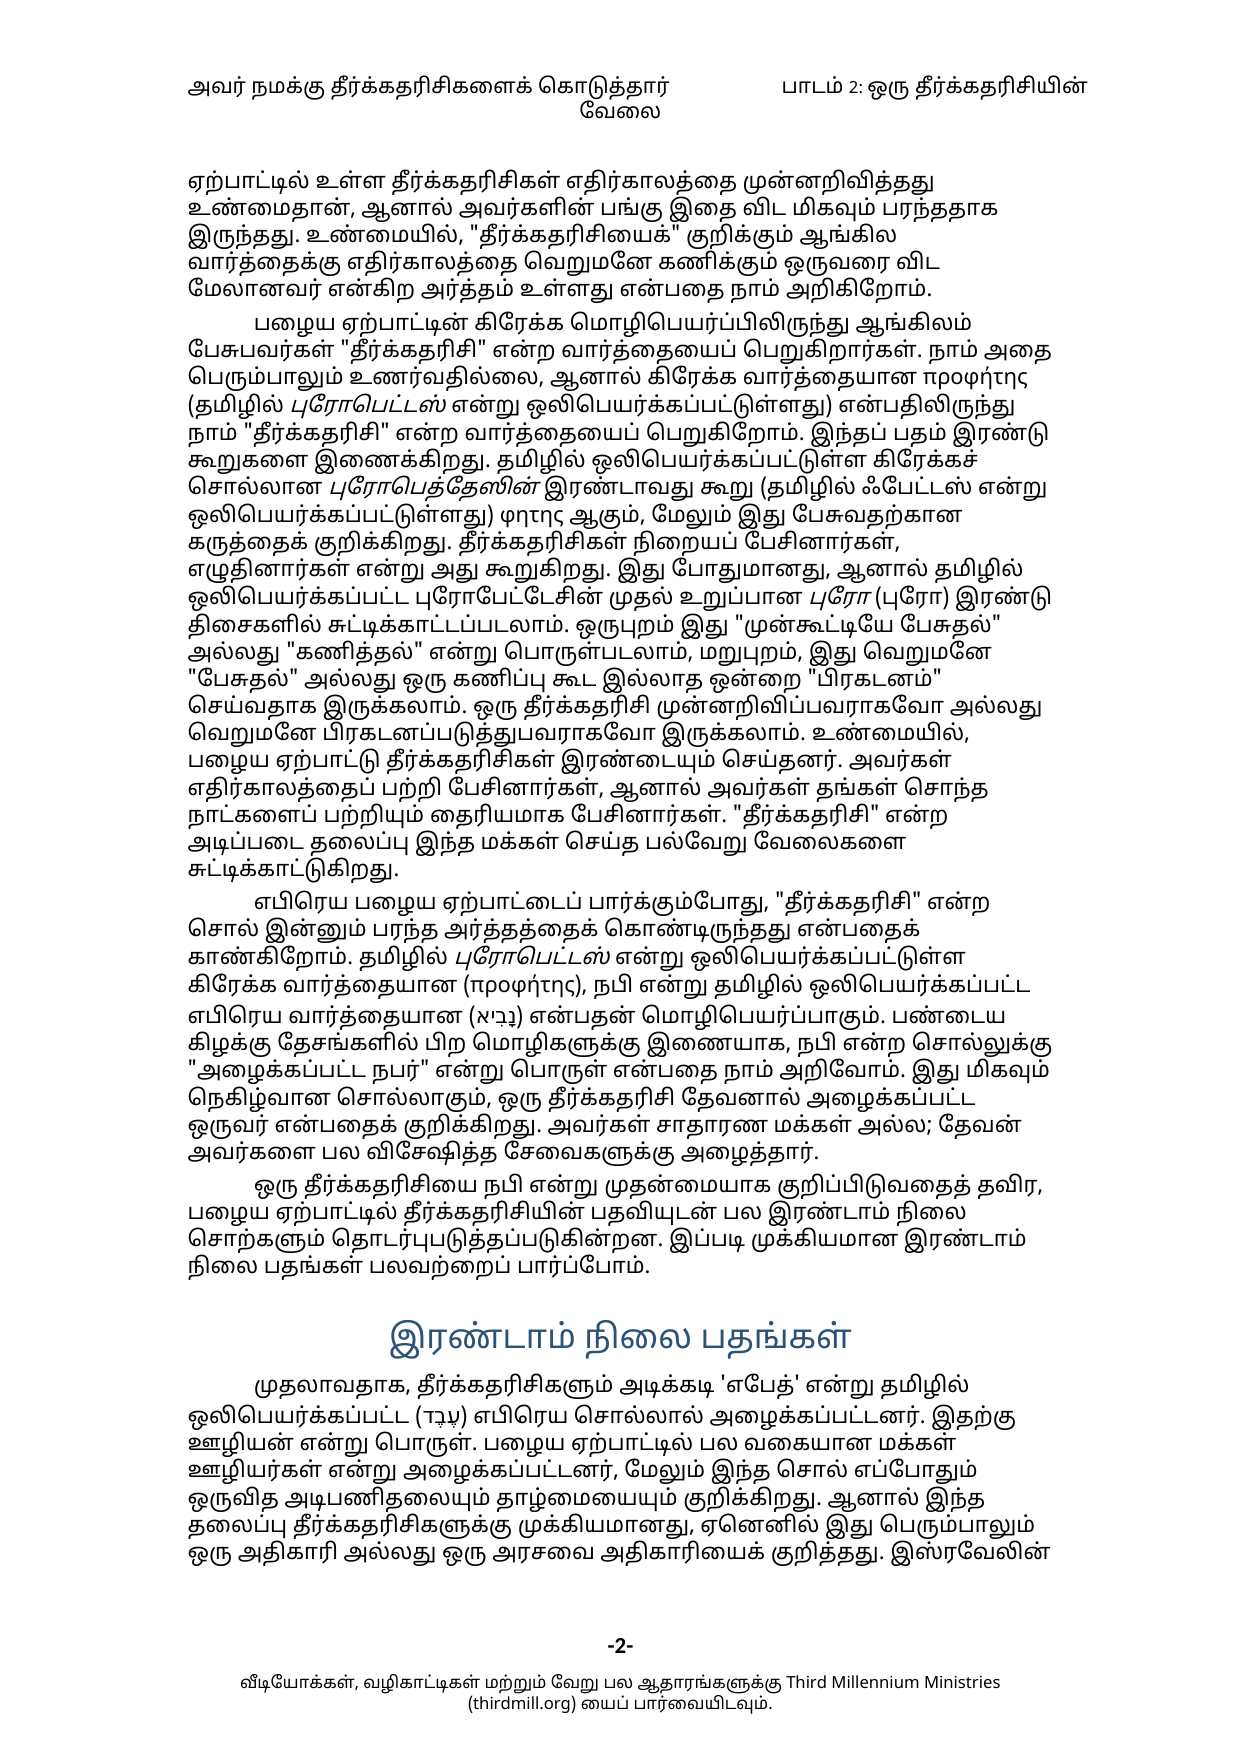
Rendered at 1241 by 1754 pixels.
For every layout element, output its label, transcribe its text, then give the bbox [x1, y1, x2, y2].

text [187, 1373, 1053, 1567]
text ஒரு தீர்க்கதரிசியை நபி என்று முதன்மையாக குறிப்பிடுவதைத் தவிர, பழைய ஏற்பாட்டில் தீர்க்கதரிசியின் பதவியுடன் பல இரண்டாம் நிலை சொற்களும் தொடர்புபடுத்தப்படுகின்றன. இப்படி முக்கியமான இரண்டாம் நிலை பதங்கள் பலவற்றைப் பார்ப்போம். [187, 1173, 1053, 1282]
text பழைய ஏற்பாட்டின் கிரேக்க மொழிபெயர்ப்பிலிருந்து ஆங்கிலம் பேசுபவர்கள் "தீர்க்கதரிசி" என்ற வார்த்தையைப் பெறுகிறார்கள். நாம் அதை பெரும்பாலும் உணர்வதில்லை, ஆனால் கிரேக்க வார்த்தையான προφήτης (தமிழில் புரோபெட்டஸ் என்று ஒலிபெயர்க்கப்பட்டுள்ளது) என்பதிலிருந்து நாம் "தீர்க்கதரிசி" என்ற வார்த்தையைப் பெறுகிறோம். இந்தப் பதம் இரண்டு கூறுகளை இணைக்கிறது. தமிழில் ஒலிபெயர்க்கப்பட்டுள்ள கிரேக்கச் சொல்லான புரோபெத்தேஸின் இரண்டாவது கூறு (தமிழில் ஃபேட்டஸ் என்று ஒலிபெயர்க்கப்பட்டுள்ளது) φητης ஆகும், மேலும் இது பேசுவதற்கான கருத்தைக் குறிக்கிறது. தீர்க்கதரிசிகள் நிறையப் பேசினார்கள், எழுதினார்கள் என்று அது கூறுகிறது. இது போதுமானது, ஆனால் தமிழில் ஒலிபெயர்க்கப்பட்ட புரோபேட்டேசின் முதல் உறுப்பான புரோ (புரோ) இரண்டு திசைகளில் சுட்டிக்காட்டப்படலாம். ஒருபுறம் இது "முன்கூட்டியே பேசுதல்" அல்லது "கணித்தல்" என்று பொருள்படலாம், மறுபுறம், இது வெறுமனே "பேசுதல்" அல்லது ஒரு கணிப்பு கூட இல்லாத ஒன்றை "பிரகடனம்" செய்வதாக இருக்கலாம். ஒரு தீர்க்கதரிசி முன்னறிவிப்பவராகவோ அல்லது வெறுமனே பிரகடனப்படுத்துபவராகவோ இருக்கலாம். உண்மையில், பழைய ஏற்பாட்டு தீர்க்கதரிசிகள் இரண்டையும் செய்தனர். அவர்கள் எதிர்காலத்தைப் பற்றி பேசினார்கள், ஆனால் அவர்கள் தங்கள் சொந்த நாட்களைப் பற்றியும் தைரியமாக பேசினார்கள். "தீர்க்கதரிசி" என்ற அடிப்படை தலைப்பு இந்த மக்கள் செய்த பல்வேறு வேலைகளை சுட்டிக்காட்டுகிறது. [187, 311, 1053, 884]
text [187, 169, 1053, 305]
subtitle இரண்டாம் நிலை பதங்கள் [187, 1319, 1053, 1361]
text எபிரெய பழைய ஏற்பாட்டைப் பார்க்கும்போது, "தீர்க்கதரிசி" என்ற சொல் இன்னும் பரந்த அர்த்தத்தைக் கொண்டிருந்தது என்பதைக் காண்கிறோம். தமிழில் புரோபெட்டஸ் என்று ஒலிபெயர்க்கப்பட்டுள்ள கிரேக்க வார்த்தையான (προφήτης), நபி என்று தமிழில் ஒலிபெயர்க்கப்பட்ட எபிரெய வார்த்தையான (נָבִיא) என்பதன் மொழிபெயர்ப்பாகும். பண்டைய கிழக்கு தேசங்களில் பிற மொழிகளுக்கு இணையாக, நபி என்ற சொல்லுக்கு "அழைக்கப்பட்ட நபர்" என்று பொருள் என்பதை நாம் அறிவோம். இது மிகவும் நெகிழ்வான சொல்லாகும், ஒரு தீர்க்கதரிசி தேவனால் அழைக்கப்பட்ட ஒருவர் என்பதைக் குறிக்கிறது. அவர்கள் சாதாரண மக்கள் அல்ல; தேவன் அவர்களை பல விசேஷித்த சேவைகளுக்கு அழைத்தார். [187, 891, 1053, 1167]
